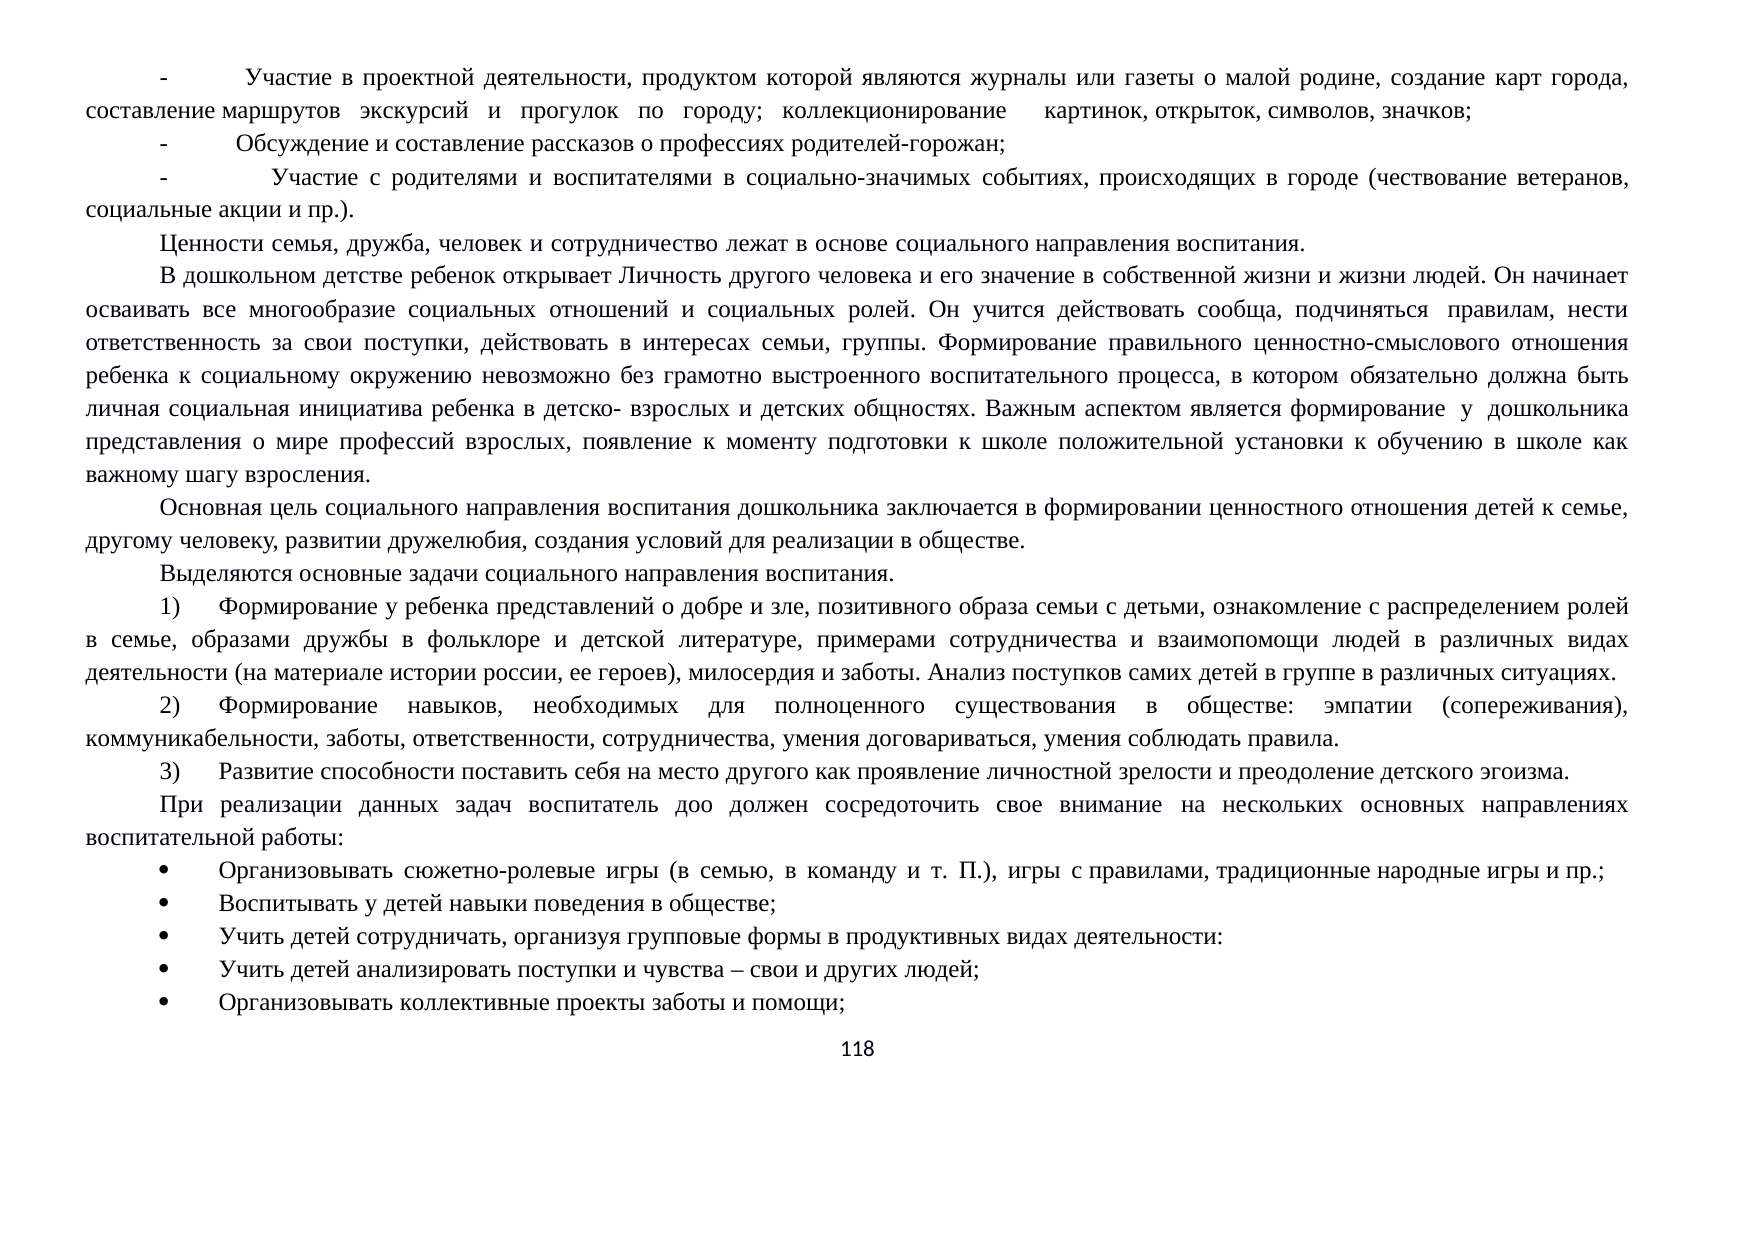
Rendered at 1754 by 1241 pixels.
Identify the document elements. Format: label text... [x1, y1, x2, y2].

text В дошкольном детстве ребенок открывает Личность другого человека и его значение в собственной жизни и жизни людей. Он начинает осваивать все многообразие социальных отношений и социальных ролей. Он учится действовать сообща, подчиняться правилам, нести ответственность за свои поступки, действовать в интересах семьи, группы. Формирование правильного ценностно-смыслового отношения ребенка к социальному окружению невозможно без грамотно выстроенного воспитательного процесса, в котором обязательно должна быть личная социальная инициатива ребенка в детско- взрослых и детских общностях. Важным аспектом является формирование у дошкольника представления о мире профессий взрослых, появление к моменту подготовки к школе положительной установки к обучению в школе как важному шагу взросления. [85, 261, 1629, 487]
list Участие в проектной деятельности, продуктом которой являются журналы или газеты о малой родине, создание карт города, составление маршрутов экскурсий и прогулок по городу; коллекционирование картинок, открыток, символов, значков; [85, 62, 1629, 124]
list Участие с родителями и воспитателями в социально-значимых событиях, происходящих в городе (чествование ветеранов, социальные акции и пр.). [85, 162, 1629, 223]
text Ценности семья, дружба, человек и сотрудничество лежат в основе социального направления воспитания. [85, 228, 1629, 256]
list Развитие способности поставить себя на место другого как проявление личностной зрелости и преодоление детского эгоизма. [85, 756, 1629, 785]
text При реализации данных задач воспитатель доо должен сосредоточить свое внимание на нескольких основных направлениях воспитательной работы: [85, 789, 1629, 851]
list Организовывать сюжетно-ролевые игры (в семью, в команду и т. п.), игры с правилами, традиционные народные игры и пр.; [85, 855, 1629, 884]
list Воспитывать у детей навыки поведения в обществе; [85, 888, 1629, 917]
list Учить детей сотрудничать, организуя групповые формы в продуктивных видах деятельности: [85, 921, 1629, 950]
list Формирование навыков, необходимых для полноценного существования в обществе: эмпатии (сопереживания), коммуникабельности, заботы, ответственности, сотрудничества, умения договариваться, умения соблюдать правила. [85, 690, 1629, 752]
list Учить детей анализировать поступки и чувства – свои и других людей; [85, 954, 1629, 983]
text Выделяются основные задачи социального направления воспитания. [85, 558, 1629, 587]
text Основная цель социального направления воспитания дошкольника заключается в формировании ценностного отношения детей к семье, другому человеку, развитии дружелюбия, создания условий для реализации в обществе. [85, 492, 1629, 553]
list Обсуждение и составление рассказов о профессиях родителей-горожан; [85, 128, 1629, 157]
list Формирование у ребенка представлений о добре и зле, позитивного образа семьи с детьми, ознакомление с распределением ролей в семье, образами дружбы в фольклоре и детской литературе, примерами сотрудничества и взаимопомощи людей в различных видах деятельности (на материале истории россии, ее героев), милосердия и заботы. Анализ поступков самих детей в группе в различных ситуациях. [85, 591, 1629, 686]
list Организовывать коллективные проекты заботы и помощи; [85, 987, 1629, 1016]
